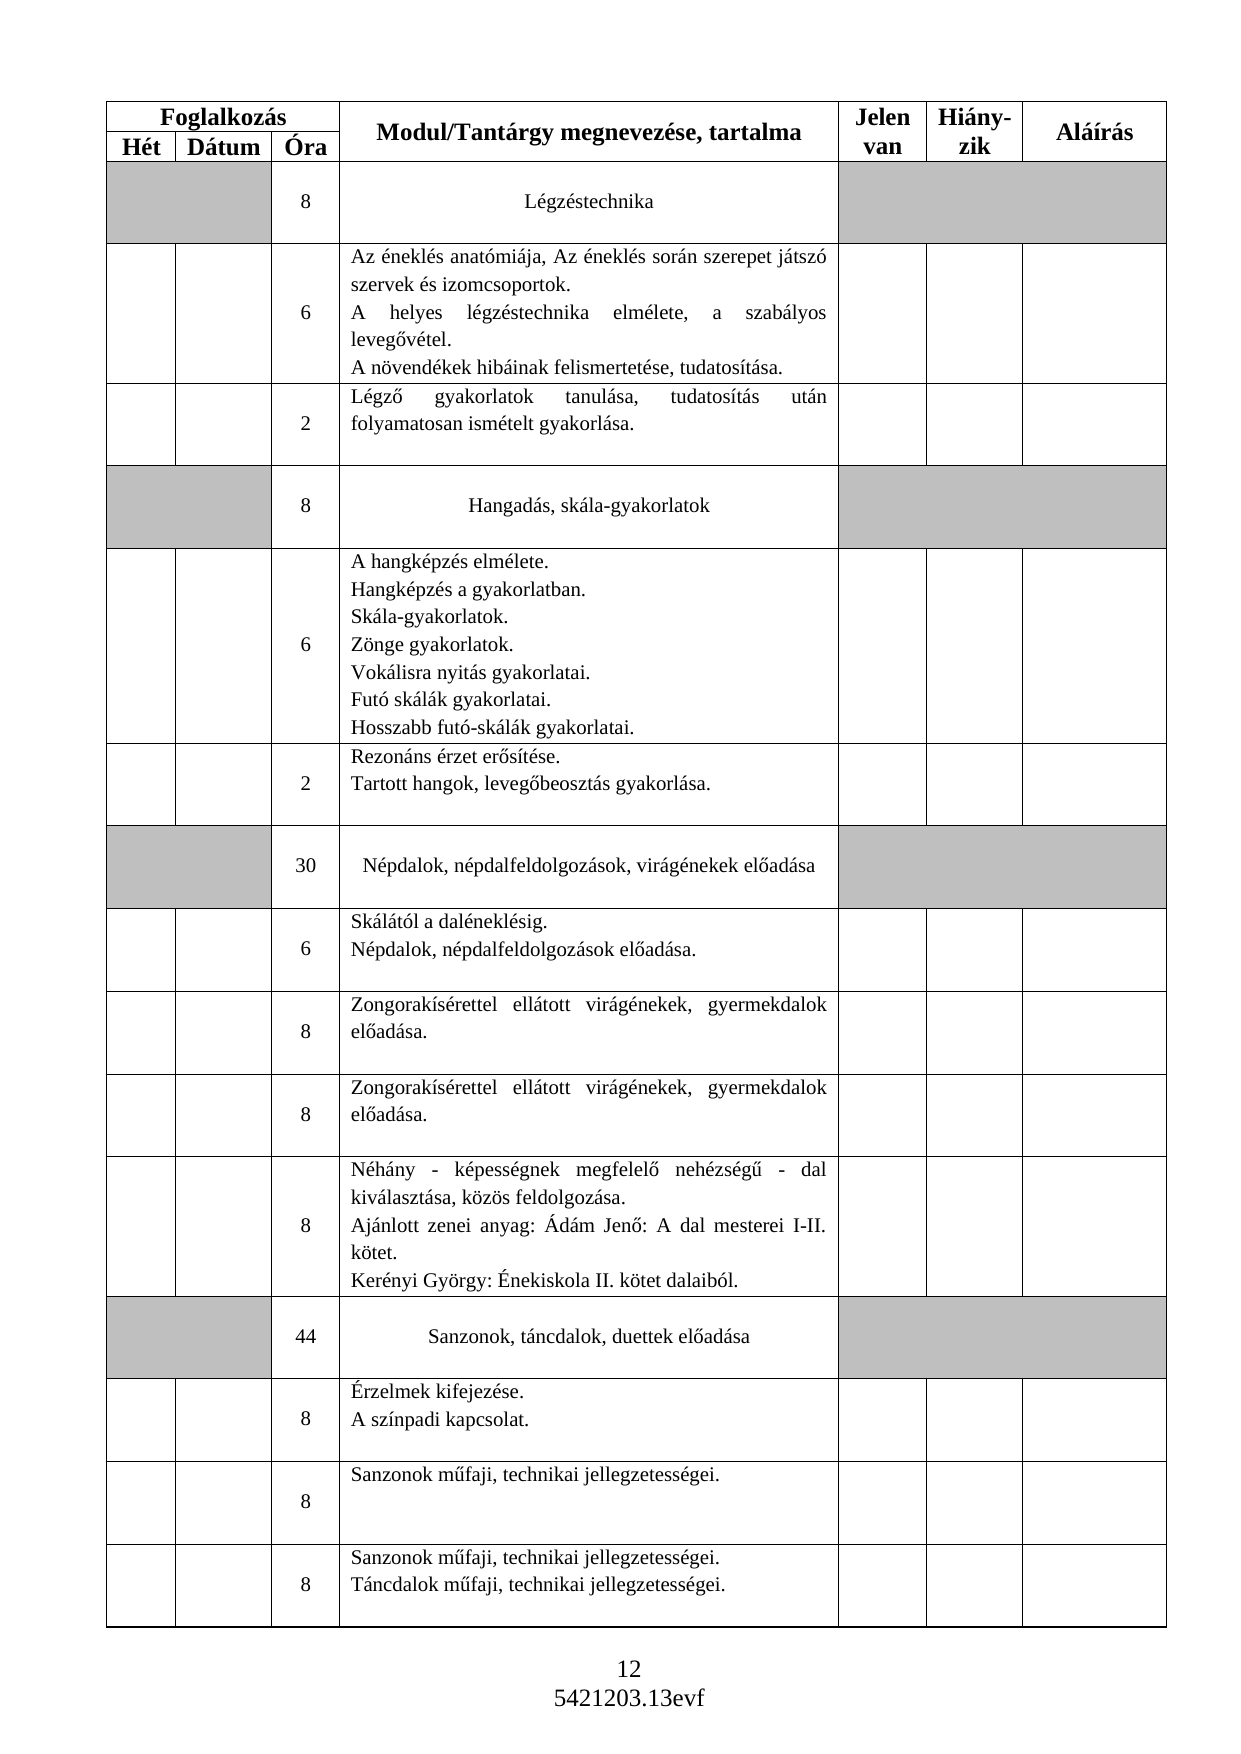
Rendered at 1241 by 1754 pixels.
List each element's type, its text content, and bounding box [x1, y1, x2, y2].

table_cell Dátum [176, 132, 271, 161]
table_header Aláírás [1023, 102, 1166, 161]
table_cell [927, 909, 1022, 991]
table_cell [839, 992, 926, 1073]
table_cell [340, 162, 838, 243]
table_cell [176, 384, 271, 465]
table_cell Óra [272, 132, 339, 161]
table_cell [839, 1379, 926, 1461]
table_header Hiány- zik (fő) [927, 102, 1022, 161]
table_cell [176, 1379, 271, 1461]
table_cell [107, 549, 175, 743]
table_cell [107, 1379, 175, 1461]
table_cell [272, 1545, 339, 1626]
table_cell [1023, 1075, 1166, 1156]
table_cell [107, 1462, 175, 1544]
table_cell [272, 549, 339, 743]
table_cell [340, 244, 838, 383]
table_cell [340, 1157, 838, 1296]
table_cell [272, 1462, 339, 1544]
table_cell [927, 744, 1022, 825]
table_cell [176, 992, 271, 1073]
table_header Jelen van (fő) [839, 102, 926, 161]
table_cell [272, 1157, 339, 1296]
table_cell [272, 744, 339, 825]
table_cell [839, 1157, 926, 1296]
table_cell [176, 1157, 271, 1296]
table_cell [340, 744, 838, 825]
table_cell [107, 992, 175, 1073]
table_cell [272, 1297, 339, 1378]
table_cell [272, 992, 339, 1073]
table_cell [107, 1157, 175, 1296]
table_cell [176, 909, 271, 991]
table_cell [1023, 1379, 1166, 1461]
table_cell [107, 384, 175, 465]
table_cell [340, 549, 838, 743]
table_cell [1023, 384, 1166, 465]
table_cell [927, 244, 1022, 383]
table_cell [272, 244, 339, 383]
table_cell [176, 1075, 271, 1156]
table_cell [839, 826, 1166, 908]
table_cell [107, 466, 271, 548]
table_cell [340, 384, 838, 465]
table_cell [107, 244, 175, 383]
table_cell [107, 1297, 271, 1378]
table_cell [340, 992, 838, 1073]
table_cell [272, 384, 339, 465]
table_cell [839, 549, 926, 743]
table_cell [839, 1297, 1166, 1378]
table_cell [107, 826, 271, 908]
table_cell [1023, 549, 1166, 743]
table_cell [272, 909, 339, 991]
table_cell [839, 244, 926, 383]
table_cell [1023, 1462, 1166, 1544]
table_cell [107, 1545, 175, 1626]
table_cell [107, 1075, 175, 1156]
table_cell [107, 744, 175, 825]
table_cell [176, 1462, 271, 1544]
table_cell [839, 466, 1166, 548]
table_cell Hét [107, 132, 175, 161]
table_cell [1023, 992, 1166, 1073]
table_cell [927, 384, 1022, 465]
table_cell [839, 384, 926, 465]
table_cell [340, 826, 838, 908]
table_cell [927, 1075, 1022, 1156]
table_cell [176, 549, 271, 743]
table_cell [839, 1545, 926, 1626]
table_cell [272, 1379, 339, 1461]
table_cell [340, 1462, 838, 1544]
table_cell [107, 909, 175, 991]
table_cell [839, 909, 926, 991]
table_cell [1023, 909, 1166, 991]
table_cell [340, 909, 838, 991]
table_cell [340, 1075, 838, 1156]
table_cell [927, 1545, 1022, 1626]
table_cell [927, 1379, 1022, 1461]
table_header Foglalkozás [107, 102, 339, 131]
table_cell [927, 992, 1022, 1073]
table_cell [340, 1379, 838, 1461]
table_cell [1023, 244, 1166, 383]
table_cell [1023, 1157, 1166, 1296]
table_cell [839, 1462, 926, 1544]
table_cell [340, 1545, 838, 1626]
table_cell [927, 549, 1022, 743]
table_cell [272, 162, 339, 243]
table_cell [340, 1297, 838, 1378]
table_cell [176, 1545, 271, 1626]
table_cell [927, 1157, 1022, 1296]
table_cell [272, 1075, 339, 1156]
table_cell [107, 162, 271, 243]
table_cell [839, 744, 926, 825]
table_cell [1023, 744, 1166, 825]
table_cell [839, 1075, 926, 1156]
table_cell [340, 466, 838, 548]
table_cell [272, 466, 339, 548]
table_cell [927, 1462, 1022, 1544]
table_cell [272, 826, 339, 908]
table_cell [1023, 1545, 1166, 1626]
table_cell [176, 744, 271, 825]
table_header Modul/Tantárgy megnevezése, tartalma [340, 102, 838, 161]
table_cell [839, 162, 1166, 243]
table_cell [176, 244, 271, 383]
